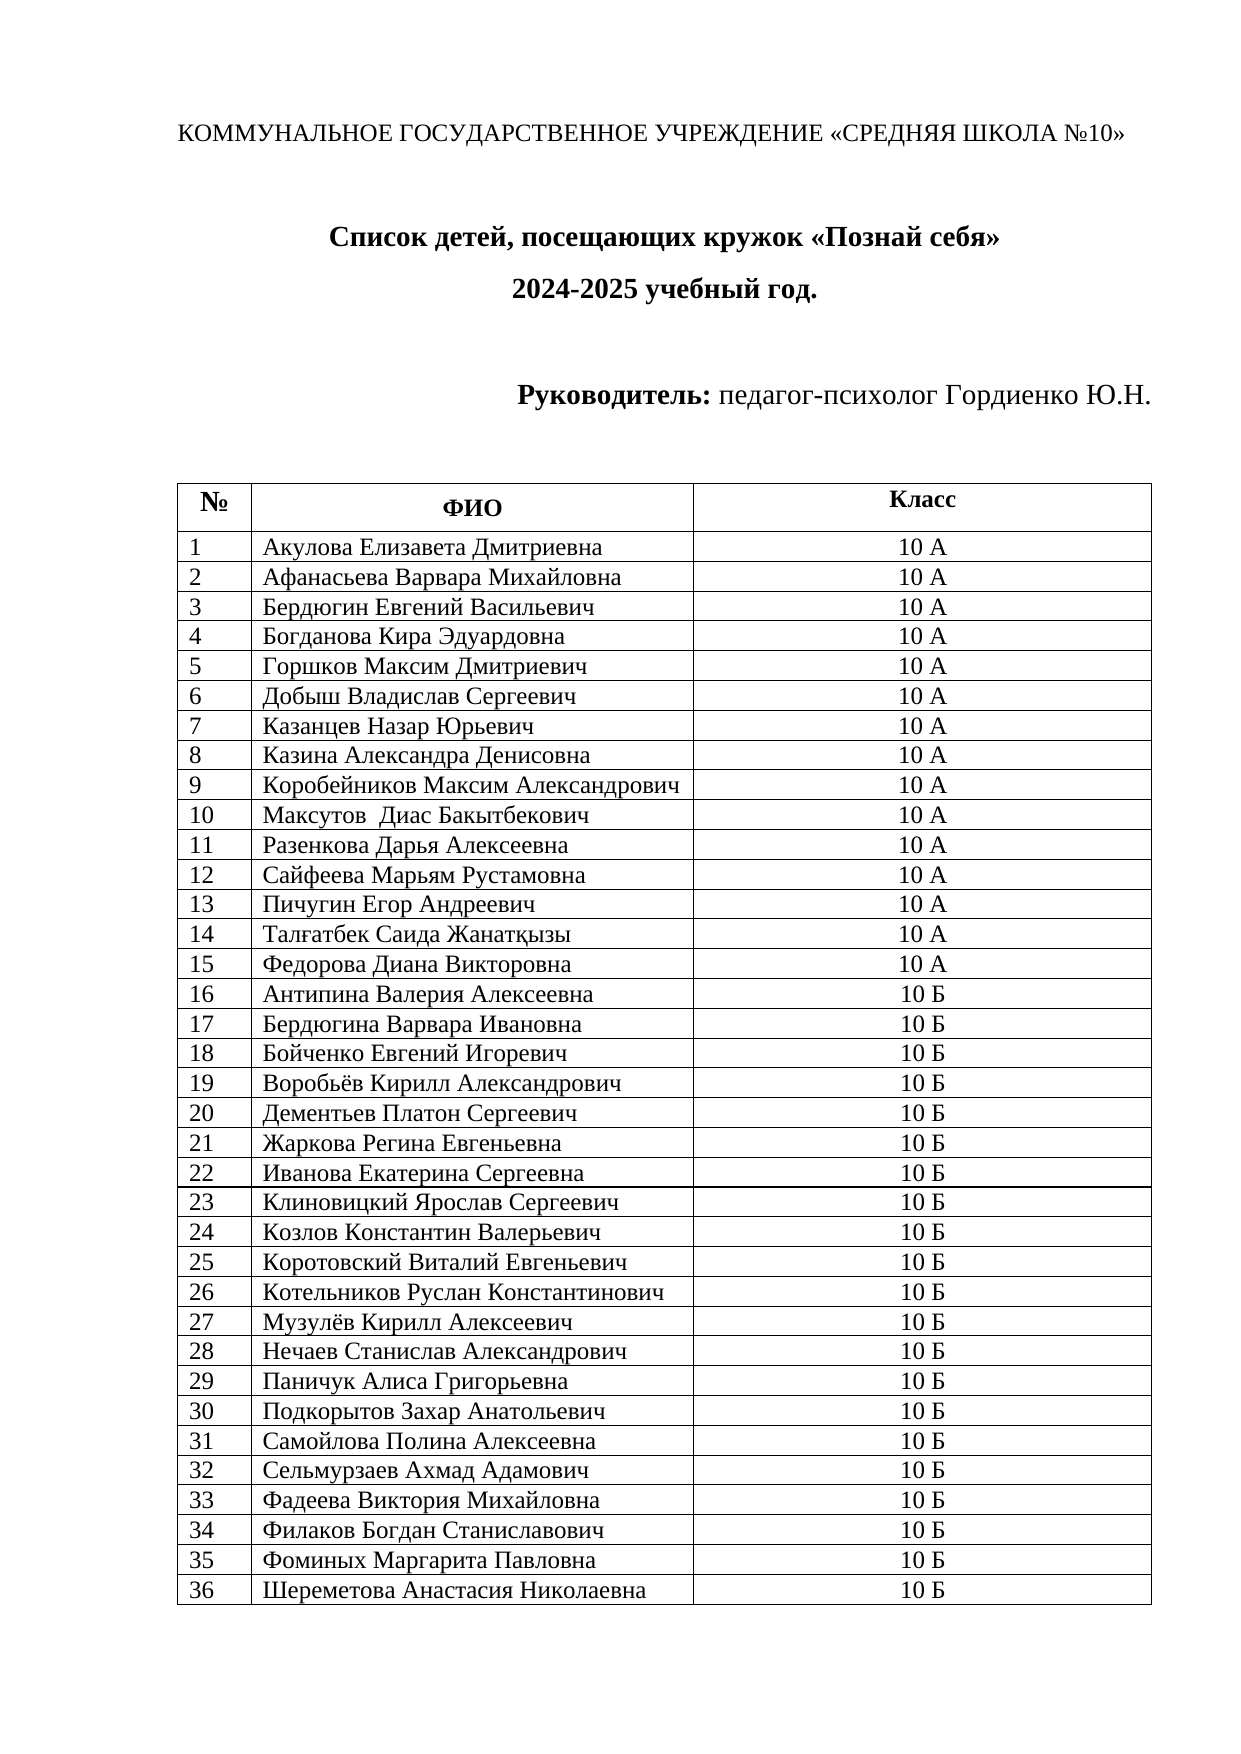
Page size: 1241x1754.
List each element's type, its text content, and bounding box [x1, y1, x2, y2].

table_cell 10 А [694, 919, 1151, 948]
table_cell 10 А [694, 830, 1151, 859]
table_header Класс [694, 484, 1151, 531]
table_cell 33 [178, 1485, 251, 1514]
table_cell 10 Б [694, 1485, 1151, 1514]
table_cell Иванова Екатерина Сергеевна [252, 1158, 693, 1186]
text Список детей, посещающих кружок «Познай себя» [177, 219, 1152, 252]
table_cell 1 [178, 532, 251, 561]
table_cell Самойлова Полина Алексеевна [252, 1426, 693, 1454]
table_cell 10 Б [694, 1128, 1151, 1157]
table_cell 10 А [694, 621, 1151, 650]
table_cell 10 Б [694, 1068, 1151, 1097]
table_cell 10 Б [694, 1545, 1151, 1574]
table_cell Сельмурзаев Ахмад Адамович [252, 1456, 693, 1484]
table_cell 10 Б [694, 1575, 1151, 1603]
table_cell 24 [178, 1217, 251, 1246]
table_cell Воробьёв Кирилл Александрович [252, 1068, 693, 1097]
table_cell 23 [178, 1188, 251, 1216]
table_cell 3 [178, 592, 251, 620]
table_cell 16 [178, 979, 251, 1008]
table_cell Фадеева Виктория Михайловна [252, 1485, 693, 1514]
table_cell Нечаев Станислав Александрович [252, 1336, 693, 1365]
text 2024-2025 учебный год. [177, 271, 1152, 305]
table_cell 10 Б [694, 1098, 1151, 1127]
table_header № [178, 484, 251, 531]
table_cell 6 [178, 681, 251, 710]
table_cell 19 [178, 1068, 251, 1097]
table_cell 10 А [694, 532, 1151, 561]
table_cell 26 [178, 1277, 251, 1306]
table_cell 7 [178, 711, 251, 739]
table_cell Клиновицкий Ярослав Сергеевич [252, 1188, 693, 1216]
table_cell Коротовский Виталий Евгеньевич [252, 1247, 693, 1276]
table_cell Бердюгин Евгений Васильевич [252, 592, 693, 620]
table_cell 13 [178, 890, 251, 918]
table_cell 10 А [694, 860, 1151, 888]
table_cell Антипина Валерия Алексеевна [252, 979, 693, 1008]
table_cell 2 [178, 562, 251, 591]
table_cell Коробейников Максим Александрович [252, 770, 693, 799]
table_cell 10 Б [694, 1307, 1151, 1335]
table_cell 34 [178, 1515, 251, 1544]
table_cell 12 [178, 860, 251, 888]
table_cell 10 А [694, 711, 1151, 739]
table_cell 10 А [694, 651, 1151, 680]
table_cell Казанцев Назар Юрьевич [252, 711, 693, 739]
table_cell 18 [178, 1039, 251, 1067]
table_cell 10 Б [694, 1456, 1151, 1484]
table_cell 10 Б [694, 1515, 1151, 1544]
table_cell 10 А [694, 890, 1151, 918]
table_cell 29 [178, 1366, 251, 1395]
table_cell 10 А [694, 770, 1151, 799]
table_cell 10 Б [694, 979, 1151, 1008]
table_cell 15 [178, 949, 251, 978]
table_cell Пичугин Егор Андреевич [252, 890, 693, 918]
table_cell 28 [178, 1336, 251, 1365]
table_cell 9 [178, 770, 251, 799]
table_cell Котельников Руслан Константинович [252, 1277, 693, 1306]
table_cell Бойченко Евгений Игоревич [252, 1039, 693, 1067]
table_cell 5 [178, 651, 251, 680]
table_cell 36 [178, 1575, 251, 1603]
table_cell Музулёв Кирилл Алексеевич [252, 1307, 693, 1335]
table_cell 10 А [694, 562, 1151, 591]
table_cell Богданова Кира Эдуардовна [252, 621, 693, 650]
table_cell Горшков Максим Дмитриевич [252, 651, 693, 680]
table_cell 17 [178, 1009, 251, 1037]
table_cell Разенкова Дарья Алексеевна [252, 830, 693, 859]
table_cell 22 [178, 1158, 251, 1186]
table_cell 10 [178, 800, 251, 829]
table_cell 21 [178, 1128, 251, 1157]
table_cell 10 А [694, 741, 1151, 769]
table_cell 10 Б [694, 1277, 1151, 1306]
table_cell 10 Б [694, 1336, 1151, 1365]
table_cell Фоминых Маргарита Павловна [252, 1545, 693, 1574]
table_cell Добыш Владислав Сергеевич [252, 681, 693, 710]
table_cell 8 [178, 741, 251, 769]
table_cell Паничук Алиса Григорьевна [252, 1366, 693, 1395]
table_cell Акулова Елизавета Дмитриевна [252, 532, 693, 561]
table_cell 10 Б [694, 1247, 1151, 1276]
table_cell 10 Б [694, 1366, 1151, 1395]
table_cell 27 [178, 1307, 251, 1335]
table_cell Шереметова Анастасия Николаевна [252, 1575, 693, 1603]
table_cell 4 [178, 621, 251, 650]
table_cell Филаков Богдан Станиславович [252, 1515, 693, 1544]
table_cell Жаркова Регина Евгеньевна [252, 1128, 693, 1157]
table_cell Подкорытов Захар Анатольевич [252, 1396, 693, 1425]
text Руководитель: педагог-психолог Гордиенко Ю.Н. [177, 377, 1152, 411]
table_cell 10 Б [694, 1217, 1151, 1246]
table_cell 10 А [694, 592, 1151, 620]
table_cell 32 [178, 1456, 251, 1484]
text КОММУНАЛЬНОЕ ГОСУДАРСТВЕННОЕ УЧРЕЖДЕНИЕ «СРЕДНЯЯ ШКОЛА №10» [177, 118, 1152, 147]
table_cell 20 [178, 1098, 251, 1127]
table_cell Бердюгина Варвара Ивановна [252, 1009, 693, 1037]
table_cell 10 Б [694, 1188, 1151, 1216]
table_cell Максутов Диас Бакытбекович [252, 800, 693, 829]
table_cell Афанасьева Варвара Михайловна [252, 562, 693, 591]
table_cell 31 [178, 1426, 251, 1454]
table_cell 11 [178, 830, 251, 859]
table_cell Дементьев Платон Сергеевич [252, 1098, 693, 1127]
table_cell Козлов Константин Валерьевич [252, 1217, 693, 1246]
table_cell 10 Б [694, 1009, 1151, 1037]
table_cell Сайфеева Марьям Рустамовна [252, 860, 693, 888]
table_cell Федорова Диана Викторовна [252, 949, 693, 978]
table_cell 10 Б [694, 1426, 1151, 1454]
table_cell 10 А [694, 800, 1151, 829]
table_header ФИО [252, 484, 693, 531]
table_cell 10 Б [694, 1158, 1151, 1186]
table_cell 14 [178, 919, 251, 948]
table_cell 25 [178, 1247, 251, 1276]
table_cell Казина Александра Денисовна [252, 741, 693, 769]
table_cell 10 А [694, 949, 1151, 978]
table_cell 10 А [694, 681, 1151, 710]
table_cell 10 Б [694, 1039, 1151, 1067]
table_cell 30 [178, 1396, 251, 1425]
table_cell Талғатбек Саида Жанатқызы [252, 919, 693, 948]
table_cell 35 [178, 1545, 251, 1574]
table_cell 10 Б [694, 1396, 1151, 1425]
